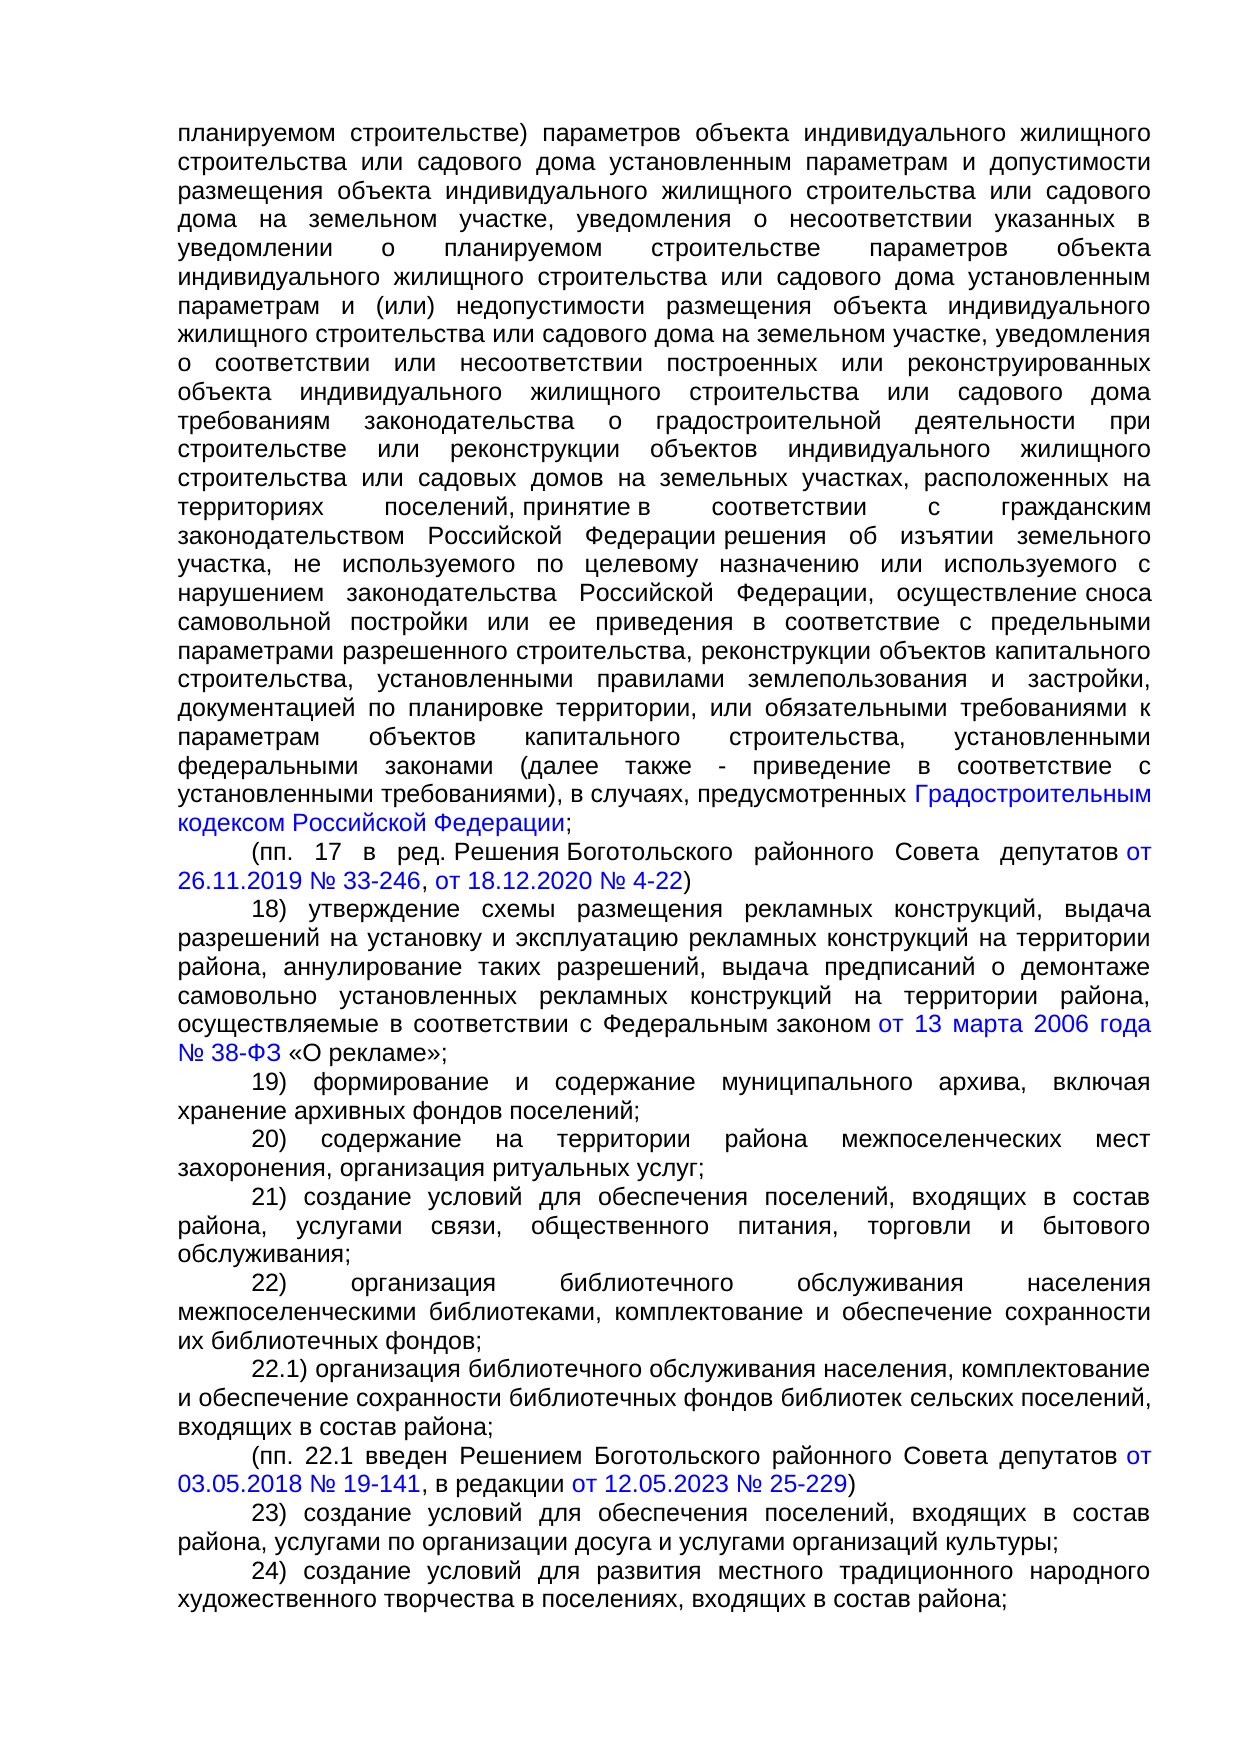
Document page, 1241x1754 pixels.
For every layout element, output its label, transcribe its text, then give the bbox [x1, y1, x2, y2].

text (пп. 22.1 введен Решением Боготольского районного Совета депутатов от 03.05.2018 № 19-141, в редакции от 12.05.2023 № 25-229) [177, 1441, 1152, 1498]
text 22) организация библиотечного обслуживания населения межпоселенческими библиотеками, комплектование и обеспечение сохранности их библиотечных фондов; [177, 1268, 1152, 1354]
text 22.1) организация библиотечного обслуживания населения, комплектование и обеспечение сохранности библиотечных фондов библиотек сельских поселений, входящих в состав района; [177, 1354, 1152, 1441]
text 23) создание условий для обеспечения поселений, входящих в состав района, услугами по организации досуга и услугами организаций культуры; [177, 1498, 1152, 1556]
text 24) создание условий для развития местного традиционного народного художественного творчества в поселениях, входящих в состав района; [177, 1556, 1152, 1613]
text 19) формирование и содержание муниципального архива, включая хранение архивных фондов поселений; [177, 1067, 1152, 1124]
text 20) содержание на территории района межпоселенческих мест захоронения, организация ритуальных услуг; [177, 1124, 1152, 1182]
text 18) утверждение схемы размещения рекламных конструкций, выдача разрешений на установку и эксплуатацию рекламных конструкций на территории района, аннулирование таких разрешений, выдача предписаний о демонтаже самовольно установленных рекламных конструкций на территории района, осуществляемые в соответствии с Федеральным законом от 13 марта 2006 года № 38-ФЗ «О рекламе»; [177, 894, 1152, 1067]
text (пп. 17 в ред. Решения Боготольского районного Совета депутатов от 26.11.2019 № 33-246, от 18.12.2020 № 4-22) [177, 837, 1152, 894]
text 21) создание условий для обеспечения поселений, входящих в состав района, услугами связи, общественного питания, торговли и бытового обслуживания; [177, 1182, 1152, 1268]
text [177, 118, 1152, 837]
